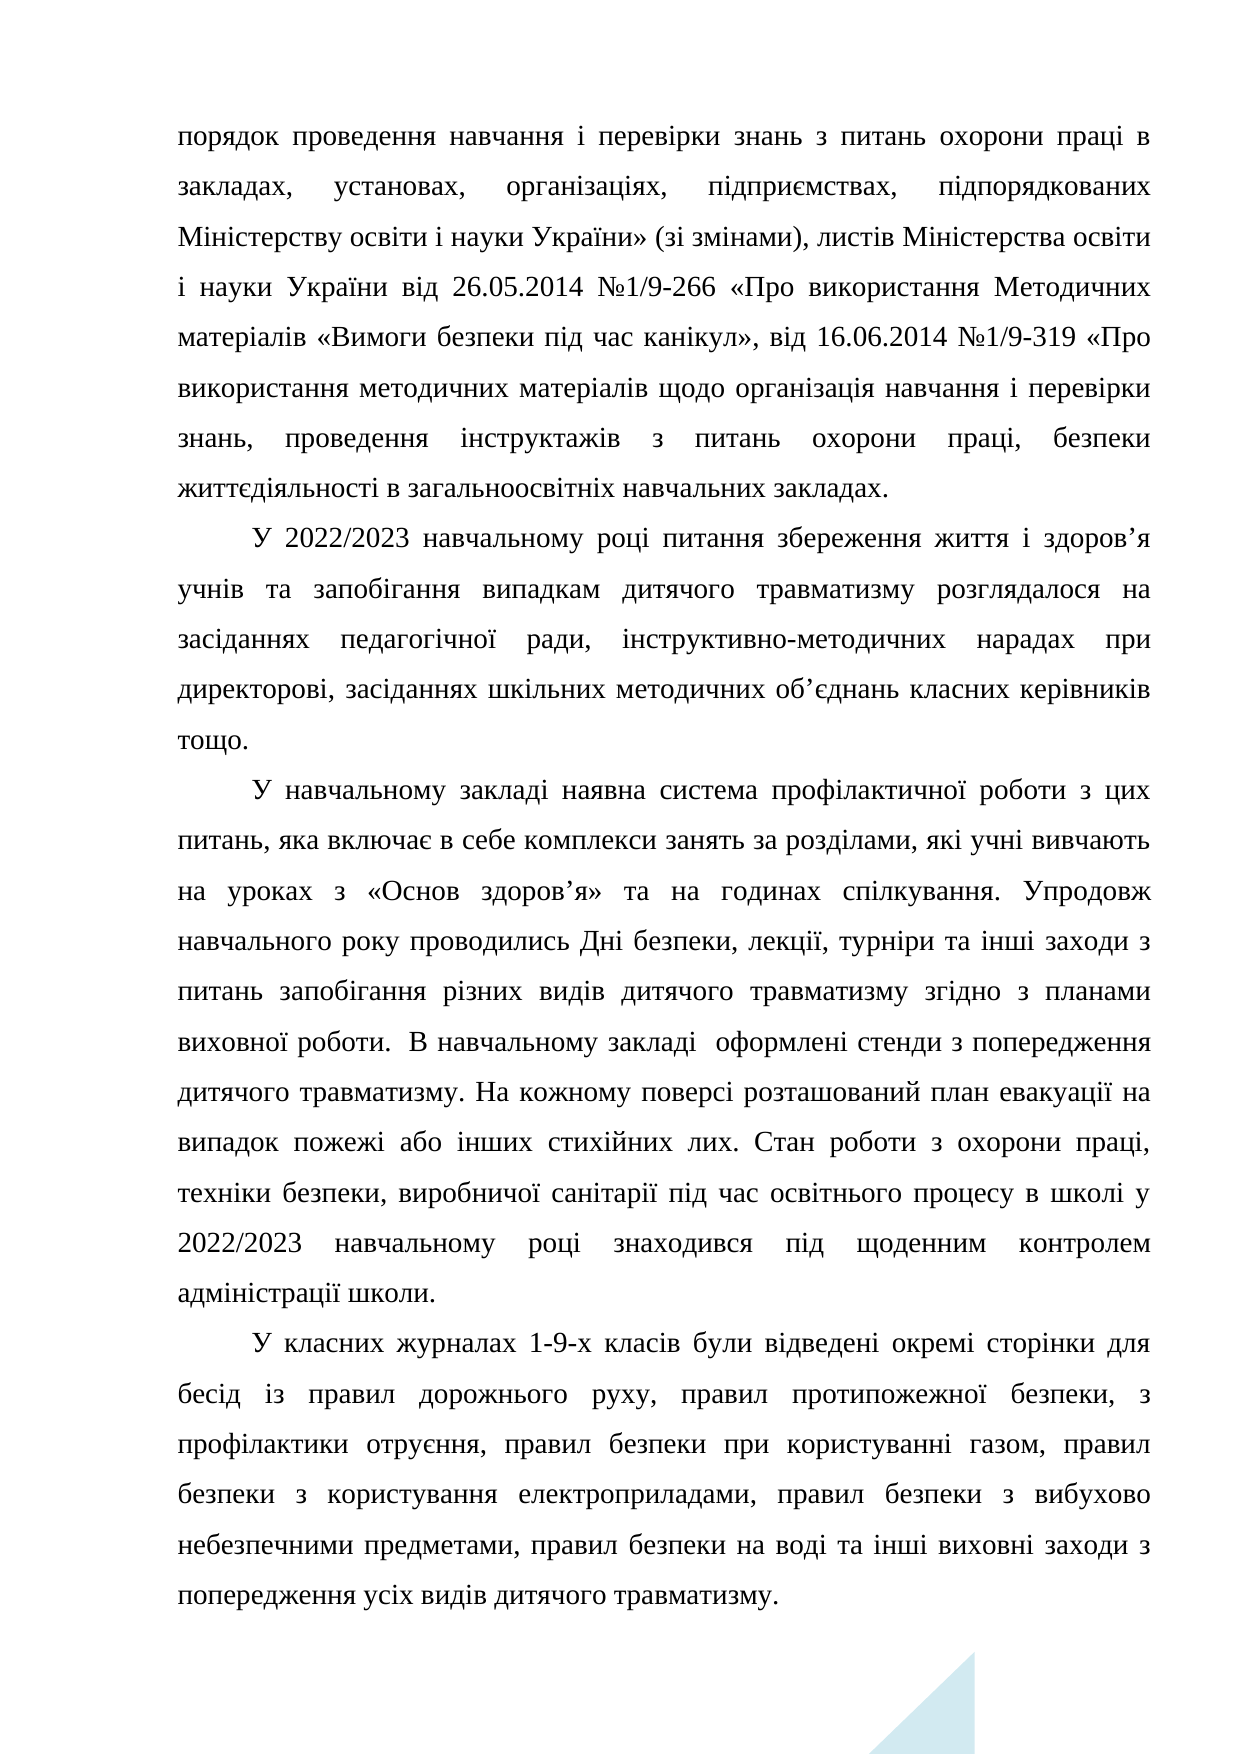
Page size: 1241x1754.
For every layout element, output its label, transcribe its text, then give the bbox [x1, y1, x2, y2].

text У класних журналах 1-9-х класів були відведені окремі сторінки для бесід із правил дорожнього руху, правил протипожежної безпеки, з профілактики отруєння, правил безпеки при користуванні газом, правил безпеки з користування електроприладами, правил безпеки з вибухово небезпечними предметами, правил безпеки на воді та інші виховні заходи з попередження усіх видів дитячого травматизму. [177, 1326, 1152, 1611]
text У навчальному закладі наявна система профілактичної роботи з цих питань, яка включає в себе комплекси занять за розділами, які учні вивчають на уроках з «Основ здоров’я» та на годинах спілкування. Упродовж навчального року проводились Дні безпеки, лекції, турніри та інші заходи з питань запобігання різних видів дитячого травматизму згідно з планами виховної роботи. В навчальному закладі оформлені стенди з попередження дитячого травматизму. На кожному поверсі розташований план евакуації на випадок пожежі або інших стихійних лих. Стан роботи з охорони праці, техніки безпеки, виробничої санітарії під час освітнього процесу в школі у 2022/2023 навчальному році знаходився під щоденним контролем адміністрації школи. [177, 772, 1152, 1309]
text У 2022/2023 навчальному році питання збереження життя і здоров’я учнів та запобігання випадкам дитячого травматизму розглядалося на засіданнях педагогічної ради, інструктивно-методичних нарадах при директорові, засіданнях шкільних методичних об’єднань класних керівників тощо. [177, 521, 1152, 755]
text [177, 118, 1152, 504]
